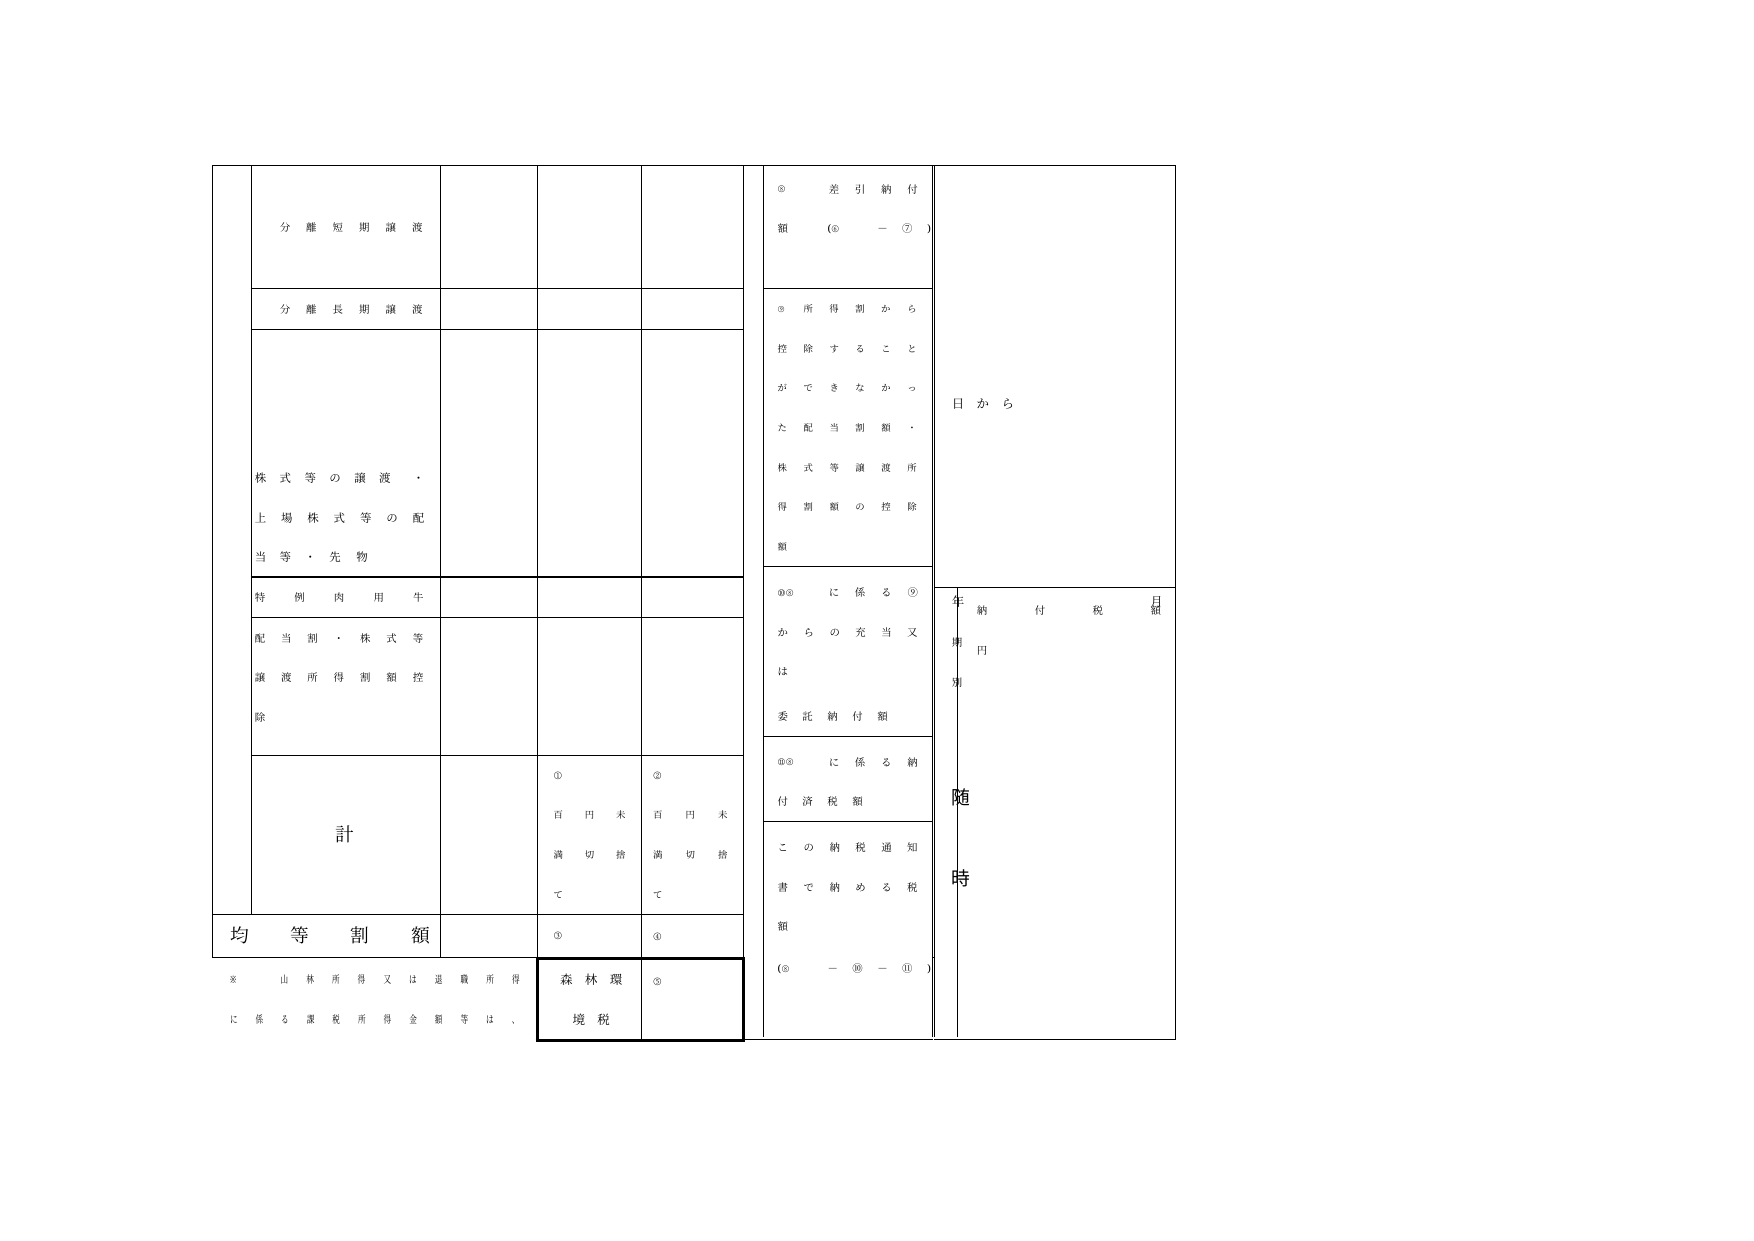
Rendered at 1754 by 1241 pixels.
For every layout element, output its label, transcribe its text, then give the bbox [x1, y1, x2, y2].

table_cell 随 時 [934, 736, 958, 1039]
table_cell [642, 289, 743, 328]
table_cell この納税通知書で納める税額 (⑧－⑩－⑪) [764, 822, 933, 1039]
table_cell [441, 289, 537, 328]
table_cell 均等割額 [213, 915, 440, 957]
table_cell [441, 915, 537, 957]
table_cell [642, 618, 743, 754]
table_cell ⑩⑧に係る⑨からの充当又は 委託納付額 [764, 567, 932, 736]
table_cell ⑤ [642, 960, 742, 1039]
table_cell ⑪⑧に係る納付済税額 [764, 737, 932, 821]
table_cell 分離長期譲渡 [252, 289, 440, 328]
table_cell 森林環境税 [539, 960, 641, 1039]
table_cell [538, 578, 641, 617]
table_cell 株式等の譲渡・ 上場株式等の配当等・先物 [252, 330, 440, 576]
table_cell [538, 618, 641, 754]
table_cell ② 百円未満切捨て [642, 756, 743, 914]
table_cell [642, 166, 743, 288]
table_cell ⑧差引納付額(⑥－⑦) [764, 166, 932, 288]
table_cell 納付税額 円 [958, 588, 1175, 1039]
table_cell [538, 330, 641, 576]
table_cell [441, 756, 537, 914]
table_cell 分離短期譲渡 [252, 166, 440, 288]
table_cell [441, 330, 537, 576]
table_cell [538, 289, 641, 328]
table_cell ⑨所得割から控除することができなかった配当割額・株式等譲渡所得割額の控除額 [764, 289, 932, 566]
table_cell [538, 166, 641, 288]
table_cell [441, 166, 537, 288]
table_cell [642, 578, 743, 617]
table_cell 期別 [935, 588, 957, 736]
table_cell 特例肉用牛 [252, 578, 440, 617]
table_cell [213, 958, 536, 1039]
table_cell [642, 330, 743, 576]
table_cell [441, 578, 537, 617]
table_cell ④ [642, 915, 743, 957]
table_cell 配当割・株式等 譲渡所得割額控除 [252, 618, 440, 754]
table_cell [441, 618, 537, 754]
table_cell ① 百円未満切捨て [538, 756, 641, 914]
table_cell 計 [252, 756, 440, 914]
table_cell ③ [538, 915, 641, 957]
